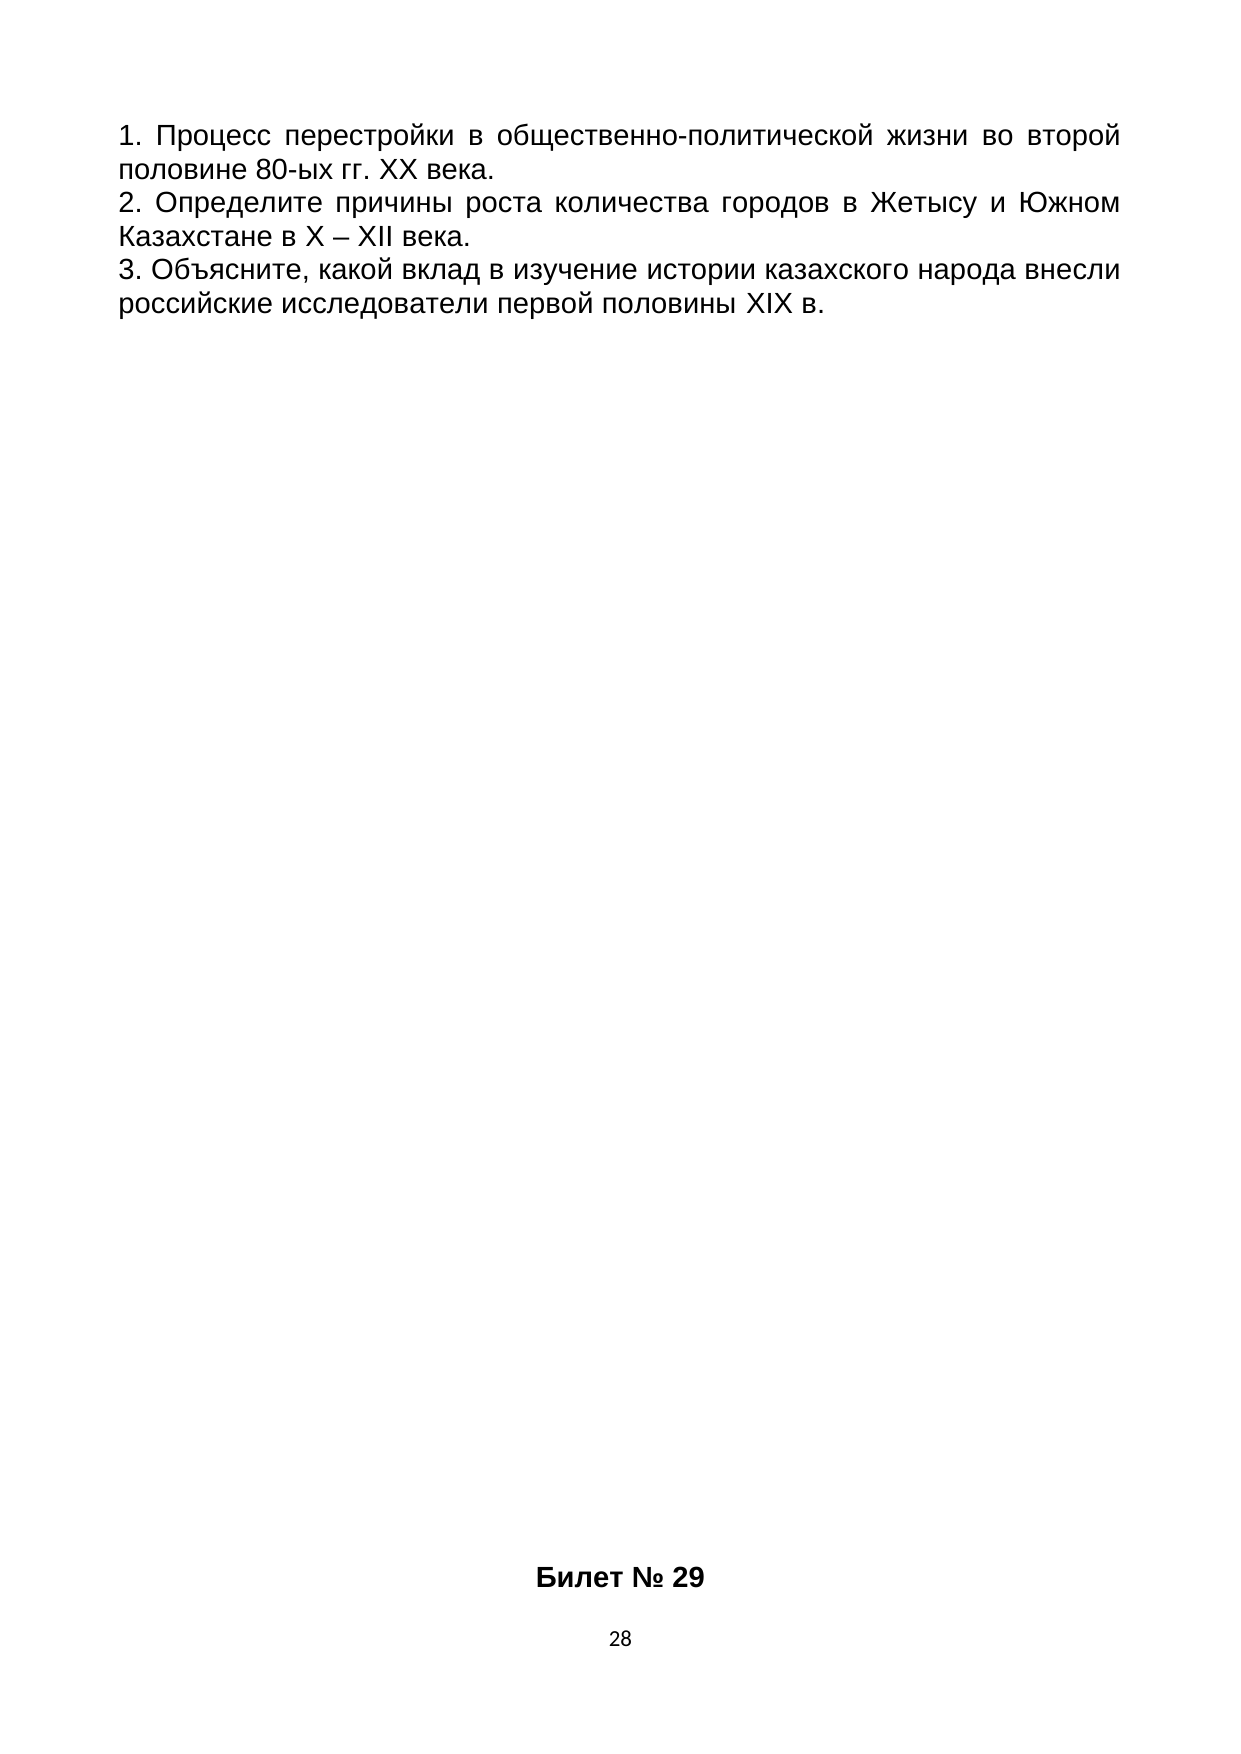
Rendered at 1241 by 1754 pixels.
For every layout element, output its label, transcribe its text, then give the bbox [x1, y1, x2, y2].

list Билет № 29 [118, 1560, 1122, 1594]
list 2. Определите причины роста количества городов в Жетысу и Южном Казахстане в X – XII века. [118, 185, 1122, 252]
list 1. Процесс перестройки в общественно-политической жизни во второй половине 80-ых гг. XX века. [118, 118, 1122, 185]
text 3. Объясните, какой вклад в изучение истории казахского народа внесли российские исследователи первой половины XIX в. [118, 252, 1122, 319]
